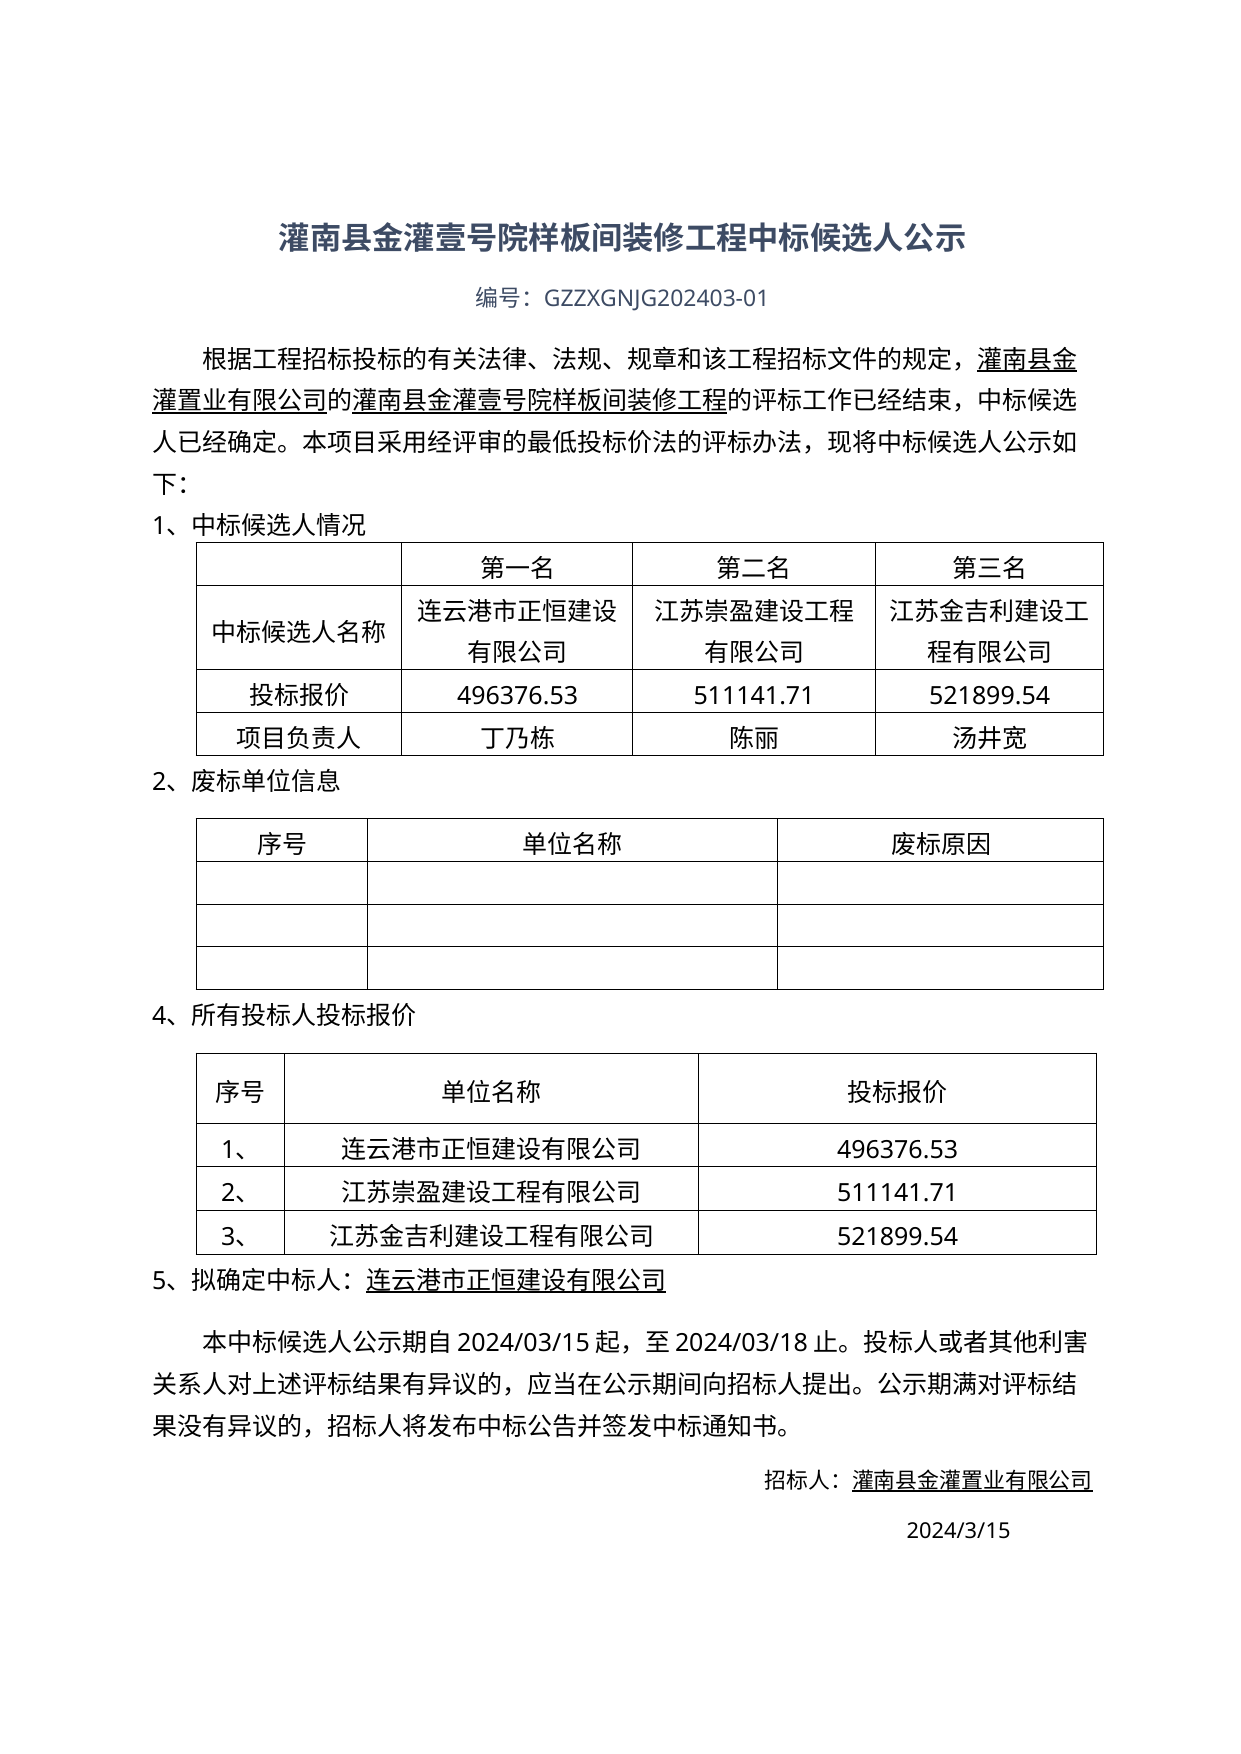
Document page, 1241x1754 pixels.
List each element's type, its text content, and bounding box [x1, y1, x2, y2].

text 5、拟确定中标人：连云港市正恒建设有限公司 [152, 1255, 1092, 1296]
table_header 第一名 [402, 543, 632, 585]
table_cell 521899.54 [876, 670, 1103, 712]
table_cell 521899.54 [699, 1211, 1096, 1254]
text 编号：GZZXGNJG202403-01 [152, 279, 1092, 313]
table_header 第二名 [633, 543, 875, 585]
table_cell 511141.71 [699, 1167, 1096, 1210]
table_cell 江苏崇盈建设工程有限公司 [633, 586, 875, 669]
table_cell 江苏崇盈建设工程有限公司 [285, 1167, 698, 1210]
table_cell [368, 947, 777, 989]
table_cell 2、 [197, 1167, 284, 1210]
table_header 废标原因 [778, 819, 1103, 861]
table_cell [197, 862, 367, 903]
text 招标人：灌南县金灌置业有限公司 [152, 1463, 1092, 1495]
table_header 单位名称 [368, 819, 777, 861]
table_header [197, 543, 401, 585]
text 4、所有投标人投标报价 [152, 990, 1092, 1032]
table_header 序号 [197, 819, 367, 861]
table_cell [778, 947, 1103, 989]
table_cell [778, 905, 1103, 946]
table_cell 496376.53 [402, 670, 632, 712]
table_cell 投标报价 [197, 670, 401, 712]
table_cell 496376.53 [699, 1124, 1096, 1166]
text 2、废标单位信息 [152, 756, 1092, 797]
table_cell 江苏金吉利建设工程有限公司 [285, 1211, 698, 1254]
table_cell [368, 862, 777, 903]
table_header 投标报价 [699, 1054, 1096, 1123]
table_cell 连云港市正恒建设有限公司 [402, 586, 632, 669]
table_header 单位名称 [285, 1054, 698, 1123]
text 本中标候选人公示期自2024/03/15起，至2024/03/18止。投标人或者其他利害关系人对上述评标结果有异议的，应当在公示期间向招标人提出。公示期满对评标结果没有异议的，招标人将发布中标公告并签发中标通知书。 [152, 1317, 1092, 1442]
table_cell 项目负责人 [197, 713, 401, 754]
table_cell 3、 [197, 1211, 284, 1254]
table_cell 汤井宽 [876, 713, 1103, 754]
table_cell 511141.71 [633, 670, 875, 712]
table_cell 陈丽 [633, 713, 875, 754]
table_cell [197, 905, 367, 946]
table_cell [778, 862, 1103, 903]
table_cell [197, 947, 367, 989]
text 灌南县金灌壹号院样板间装修工程中标候选人公示 [152, 213, 1092, 259]
table_cell [368, 905, 777, 946]
table_cell 中标候选人名称 [197, 586, 401, 669]
text 1、中标候选人情况 [152, 500, 1092, 542]
table_cell 江苏金吉利建设工程有限公司 [876, 586, 1103, 669]
table_cell 连云港市正恒建设有限公司 [285, 1124, 698, 1166]
table_cell 1、 [197, 1124, 284, 1166]
text 根据工程招标投标的有关法律、法规、规章和该工程招标文件的规定，灌南县金灌置业有限公司的灌南县金灌壹号院样板间装修工程的评标工作已经结束，中标候选人已经确定。本项目采用经评审的最低投标价法的评标办法，现将中标候选人公示如下： [152, 334, 1092, 500]
text 2024/3/15 [152, 1516, 1092, 1545]
table_cell 丁乃栋 [402, 713, 632, 754]
table_header 序号 [197, 1054, 284, 1123]
table_header 第三名 [876, 543, 1103, 585]
